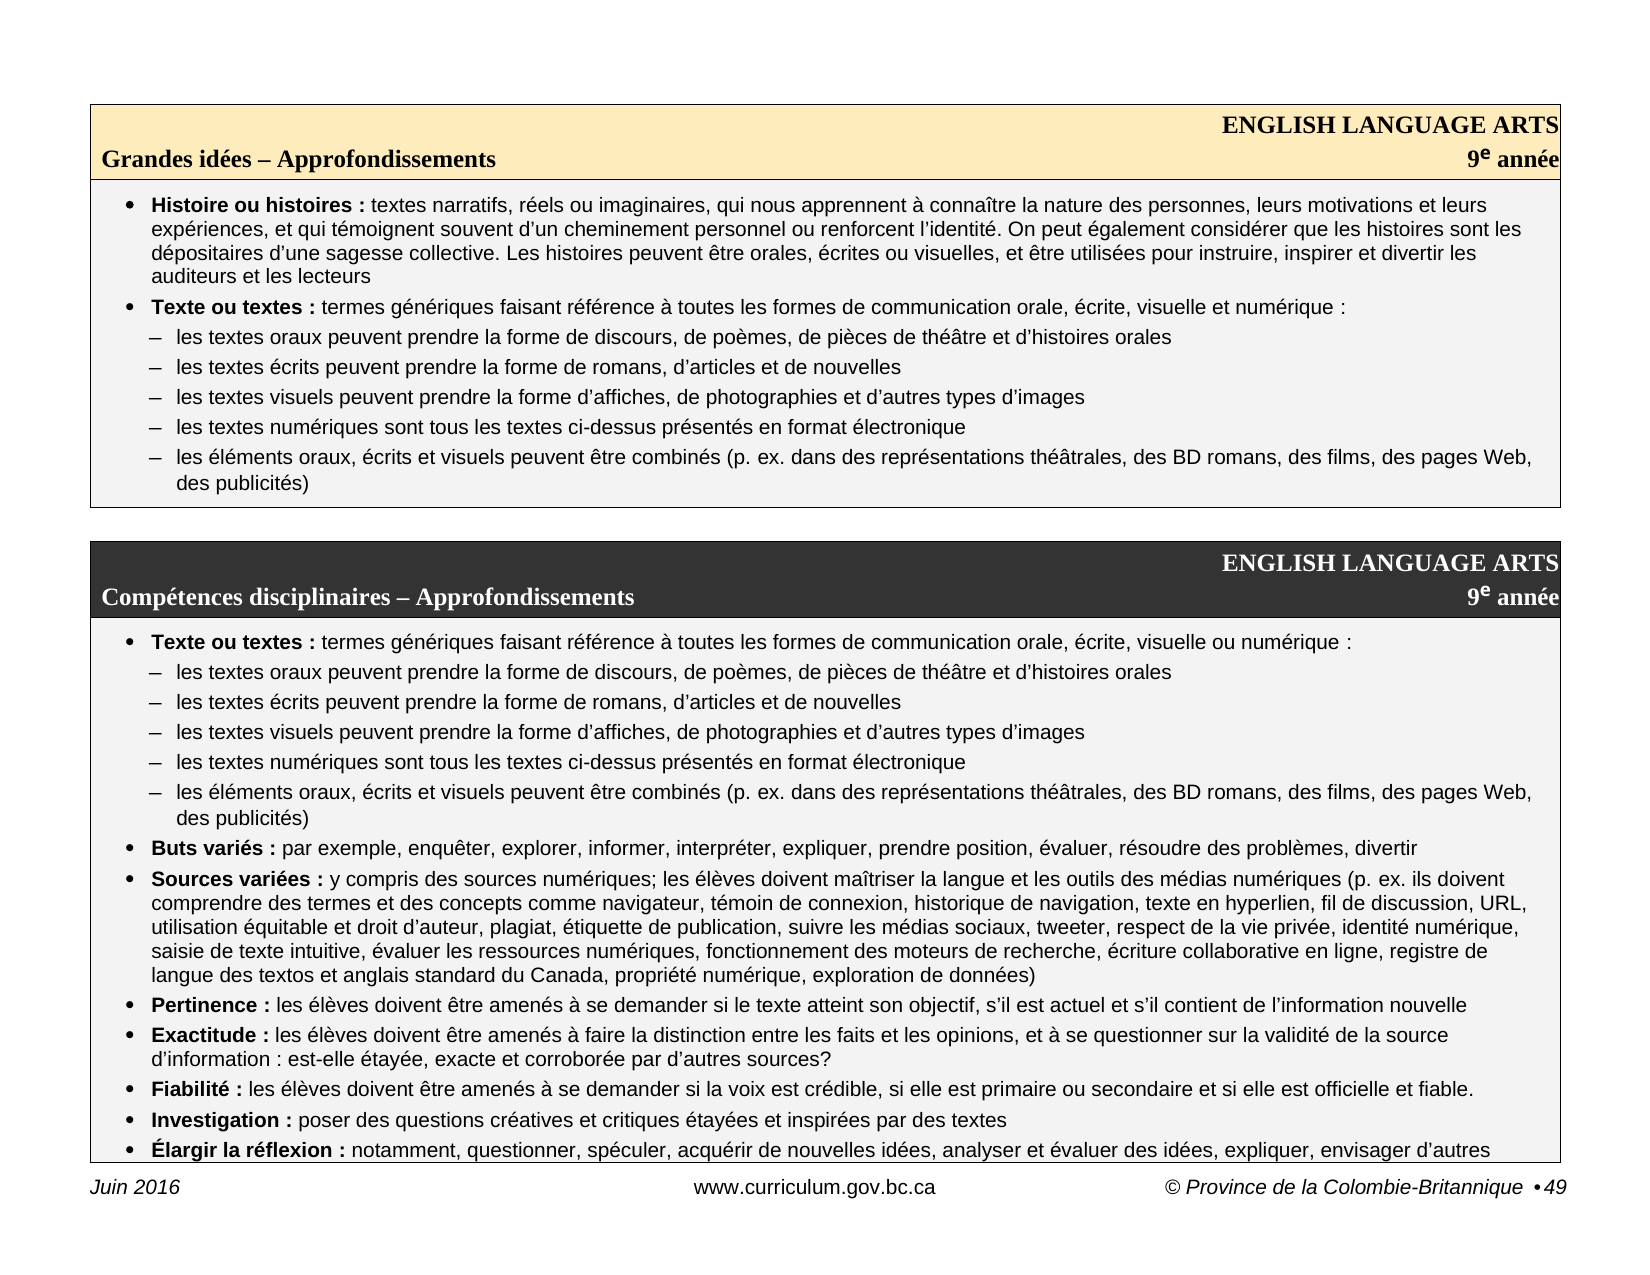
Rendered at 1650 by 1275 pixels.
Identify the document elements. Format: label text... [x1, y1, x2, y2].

table_cell Histoire ou histoires : textes narratifs, réels ou imaginaires, qui nous apprennent à connaître la nature des personnes, leurs motivations et leurs expériences, et qui témoignent souvent d’un cheminement personnel ou renforcent l’identité. On peut également considérer que les histoires sont les dépositaires d’une sagesse collective. Les histoires peuvent être orales, écrites ou visuelles, et être utilisées pour instruire, inspirer et divertir les auditeurs et les lecteurs Texte ou textes : termes génériques faisant référence à toutes les formes de communication orale, écrite, visuelle et numérique : les textes oraux peuvent prendre la forme de discours, de poèmes, de pièces de théâtre et d’histoires orales les textes écrits peuvent prendre la forme de romans, d’articles et de nouvelles les textes visuels peuvent prendre la forme d’affiches, de photographies et d’autres types d’images les textes numériques sont tous les textes ci-dessus présentés en format électronique les éléments oraux, écrits et visuels peuvent être combinés (p. ex. dans des représentations théâtrales, des BD romans, des films, des pages Web, des publicités) [91, 180, 1560, 507]
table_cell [91, 618, 1560, 1162]
table_header ENGLISH LANGUAGE ARTS Grandes idées – Approfondissements 9e année [91, 105, 1560, 179]
table_header ENGLISH LANGUAGE ARTS Compétences disciplinaires – Approfondissements 9e année [91, 542, 1560, 617]
